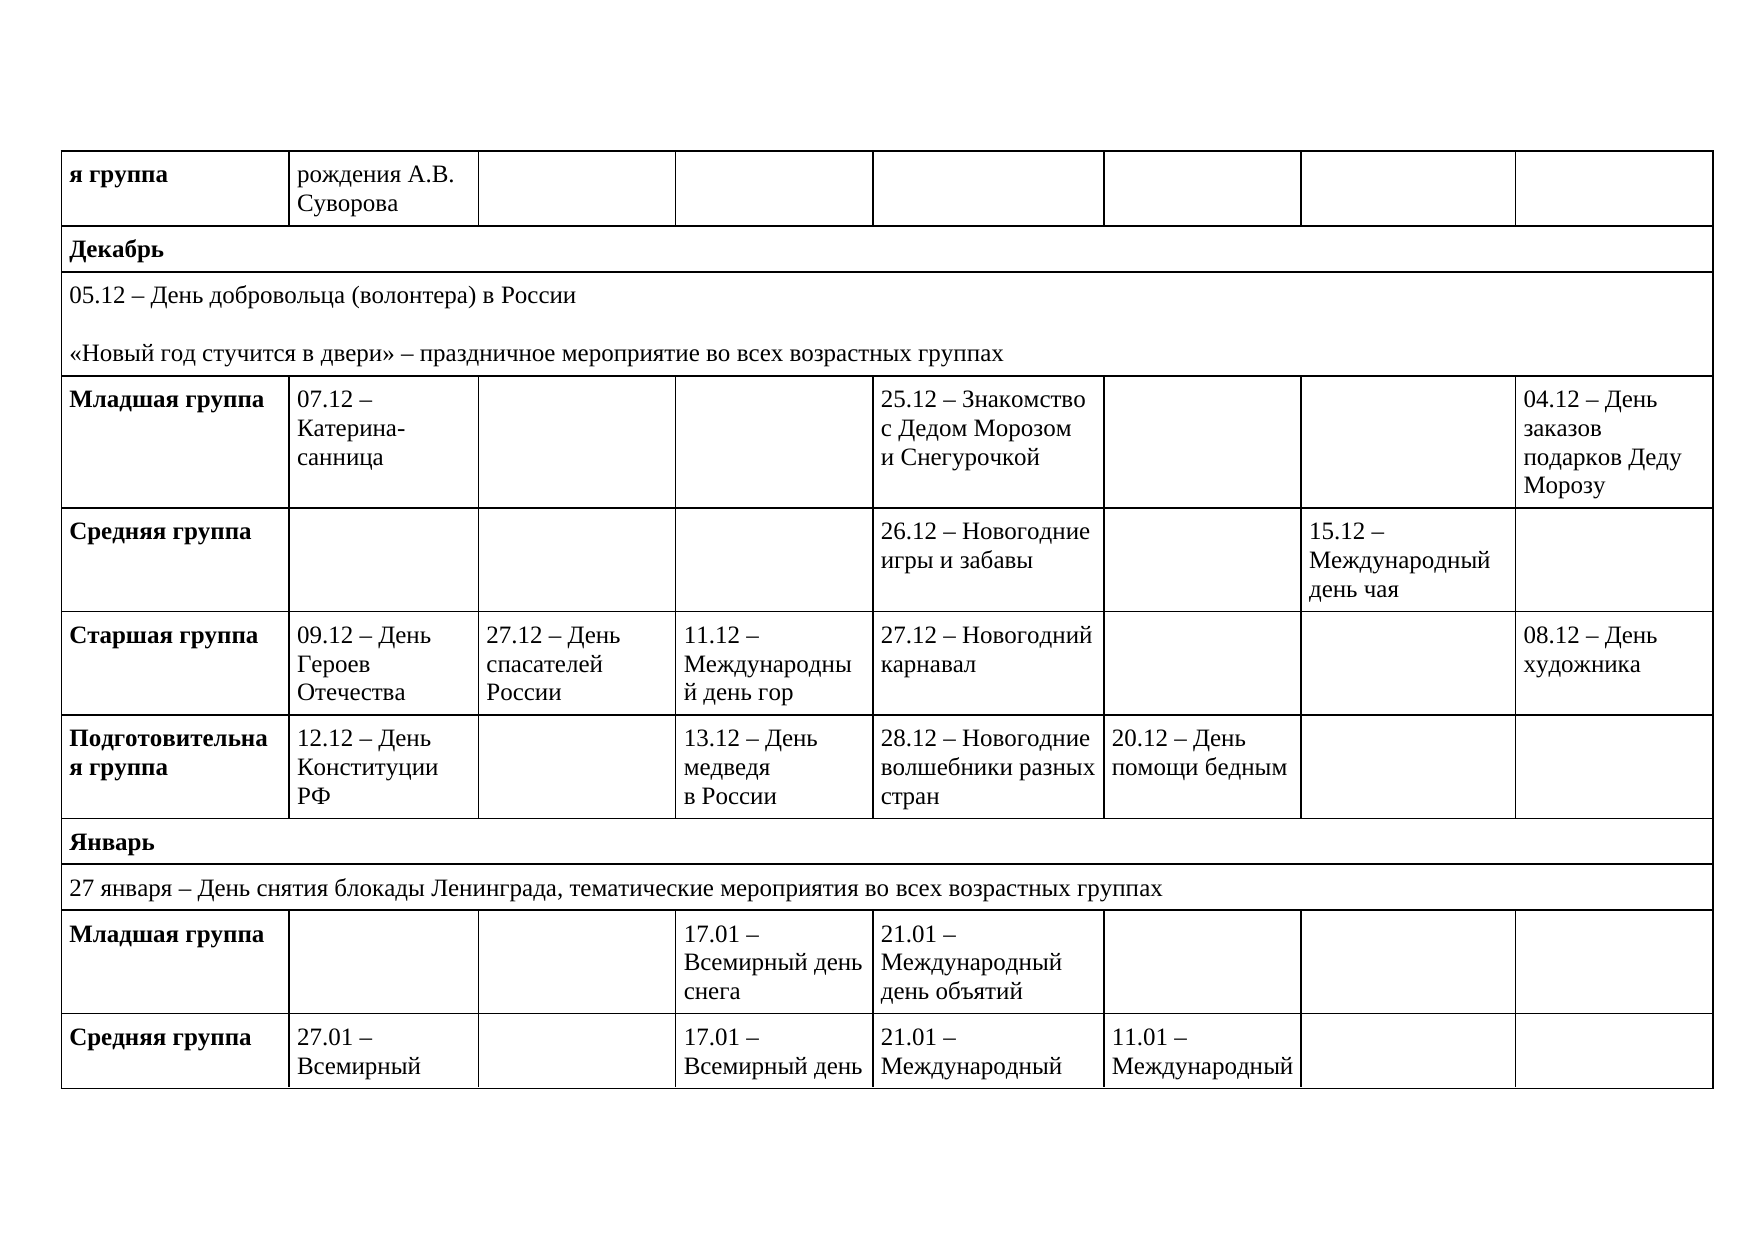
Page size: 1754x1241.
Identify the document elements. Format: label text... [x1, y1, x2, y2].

table_cell [1302, 716, 1515, 817]
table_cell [290, 1014, 478, 1087]
table_cell Декабрь [62, 227, 1712, 271]
table_cell [1105, 911, 1300, 1013]
table_cell [676, 377, 872, 507]
table_cell 15.12 – Международный день чая [1302, 509, 1515, 611]
table_cell [479, 509, 675, 611]
table_cell [290, 509, 478, 611]
table_cell 27.12 – Новогодний карнавал [874, 612, 1103, 714]
table_cell 26.12 – Новогодние игры и забавы [874, 509, 1103, 611]
table_cell 27.12 – День спасателей России [479, 612, 675, 714]
table_cell [676, 509, 872, 611]
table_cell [1105, 1014, 1300, 1087]
table_cell [1516, 911, 1712, 1013]
table_cell 13.12 – День медведя в России [676, 716, 872, 817]
table_cell Подготовительная группа [62, 716, 288, 817]
table_cell [479, 377, 675, 507]
table_cell 09.12 – День Героев Отечества [290, 612, 478, 714]
table_cell 17.01 – Всемирный день снега [676, 911, 872, 1013]
table_cell Младшая группа [62, 377, 288, 507]
table_cell 12.12 – День Конституции РФ [290, 716, 478, 817]
table_cell 04.12 – День заказов подарков Деду Морозу [1516, 377, 1712, 507]
table_cell Средняя группа [62, 509, 288, 611]
table_cell [479, 152, 675, 225]
table_cell [1516, 716, 1712, 817]
table_cell [1105, 509, 1300, 611]
table_cell [479, 716, 675, 817]
table_cell [1105, 377, 1300, 507]
table_cell [1516, 509, 1712, 611]
table_cell 28.12 – Новогодние волшебники разных стран [874, 716, 1103, 817]
table_cell [1105, 612, 1300, 714]
table_cell [1302, 1014, 1515, 1087]
table_cell [479, 911, 675, 1013]
table_cell [479, 1014, 675, 1087]
table_cell 05.12 – День добровольца (волонтера) в России «Новый год стучится в двери» – праздничное мероприятие во всех возрастных группах [62, 273, 1712, 375]
table_cell [1302, 377, 1515, 507]
table_cell Средняя группа [62, 1014, 288, 1087]
table_cell [1516, 1014, 1712, 1087]
table_cell 08.12 – День художника [1516, 612, 1712, 714]
table_cell 21.01 – Международный день объятий [874, 911, 1103, 1013]
table_cell 07.12 – Катерина-санница [290, 377, 478, 507]
table_cell [1302, 612, 1515, 714]
table_cell Младшая группа [62, 911, 288, 1013]
table_cell 27 января – День снятия блокады Ленинграда, тематические мероприятия во всех возрастных группах [62, 865, 1712, 909]
table_cell [290, 911, 478, 1013]
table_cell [676, 1014, 872, 1087]
table_cell 20.12 – День помощи бедным [1105, 716, 1300, 817]
table_cell 25.12 – Знакомство с Дедом Морозом и Снегурочкой [874, 377, 1103, 507]
table_cell [1302, 911, 1515, 1013]
table_cell Январь [62, 819, 1712, 863]
table_cell [1516, 152, 1712, 225]
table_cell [290, 152, 478, 225]
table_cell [62, 152, 288, 225]
table_cell 11.12 – Международный день гор [676, 612, 872, 714]
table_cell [874, 1014, 1103, 1087]
table_cell Старшая группа [62, 612, 288, 714]
